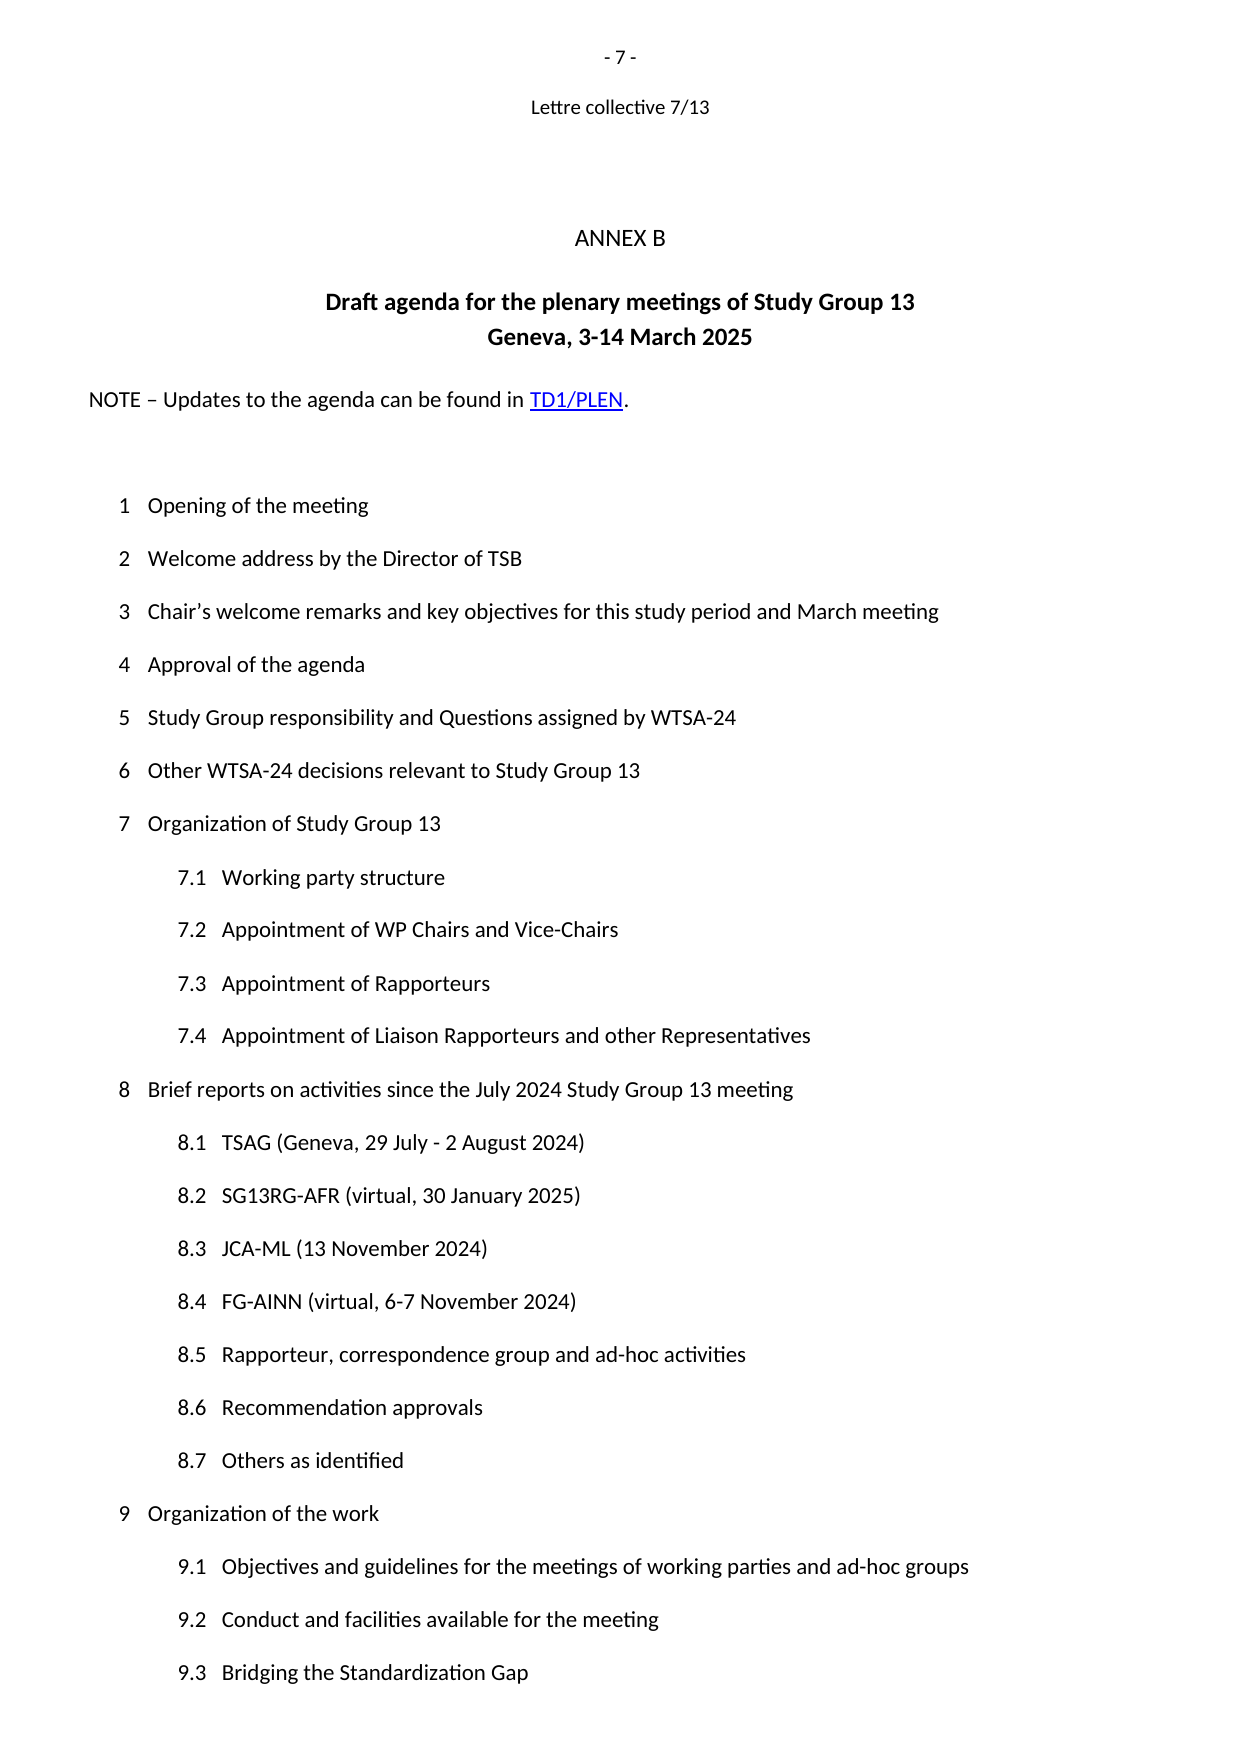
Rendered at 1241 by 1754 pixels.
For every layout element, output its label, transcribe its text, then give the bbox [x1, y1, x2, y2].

text 3 Chair’s welcome remarks and key objectives for this study period and March meeting [118, 597, 1152, 626]
text 8 Brief reports on activities since the July 2024 Study Group 13 meeting [118, 1075, 1152, 1103]
text 8.5 Rapporteur, correspondence group and ad-hoc activities [118, 1340, 1152, 1368]
text 7.2 Appointment of WP Chairs and Vice-Chairs [118, 916, 1152, 944]
text 7 Organization of Study Group 13 [118, 809, 1152, 838]
text 5 Study Group responsibility and Questions assigned by WTSA-24 [118, 703, 1152, 732]
text 9.3 Bridging the Standardization Gap [118, 1658, 1152, 1686]
text 7.4 Appointment of Liaison Rapporteurs and other Representatives [118, 1022, 1152, 1050]
text 4 Approval of the agenda [118, 651, 1152, 678]
text 8.4 FG-AINN (virtual, 6-7 November 2024) [118, 1287, 1152, 1315]
text 9.2 Conduct and facilities available for the meeting [118, 1605, 1152, 1633]
text 9 Organization of the work [118, 1499, 1152, 1527]
text 8.1 TSAG (Geneva, 29 July - 2 August 2024) [118, 1128, 1152, 1156]
text 8.7 Others as identified [118, 1446, 1152, 1474]
text 6 Other WTSA-24 decisions relevant to Study Group 13 [118, 757, 1152, 784]
text 9.1 Objectives and guidelines for the meetings of working parties and ad-hoc groups [118, 1552, 1152, 1580]
text 8.3 JCA-ML (13 November 2024) [118, 1234, 1152, 1262]
text 8.2 SG13RG-AFR (virtual, 30 January 2025) [118, 1181, 1152, 1209]
text 1 Opening of the meeting [118, 491, 1152, 519]
title ANNEX B [89, 222, 1152, 253]
text NOTE ‒ Updates to the agenda can be found in TD1/PLEN. [89, 385, 1152, 413]
text 2 Welcome address by the Director of TSB [118, 544, 1152, 572]
title Draft agenda for the plenary meetings of Study Group 13 Geneva, 3-14 March 2025 [89, 286, 1152, 352]
text 8.6 Recommendation approvals [118, 1393, 1152, 1421]
text 7.1 Working party structure [118, 863, 1152, 891]
text 7.3 Appointment of Rapporteurs [118, 969, 1152, 997]
